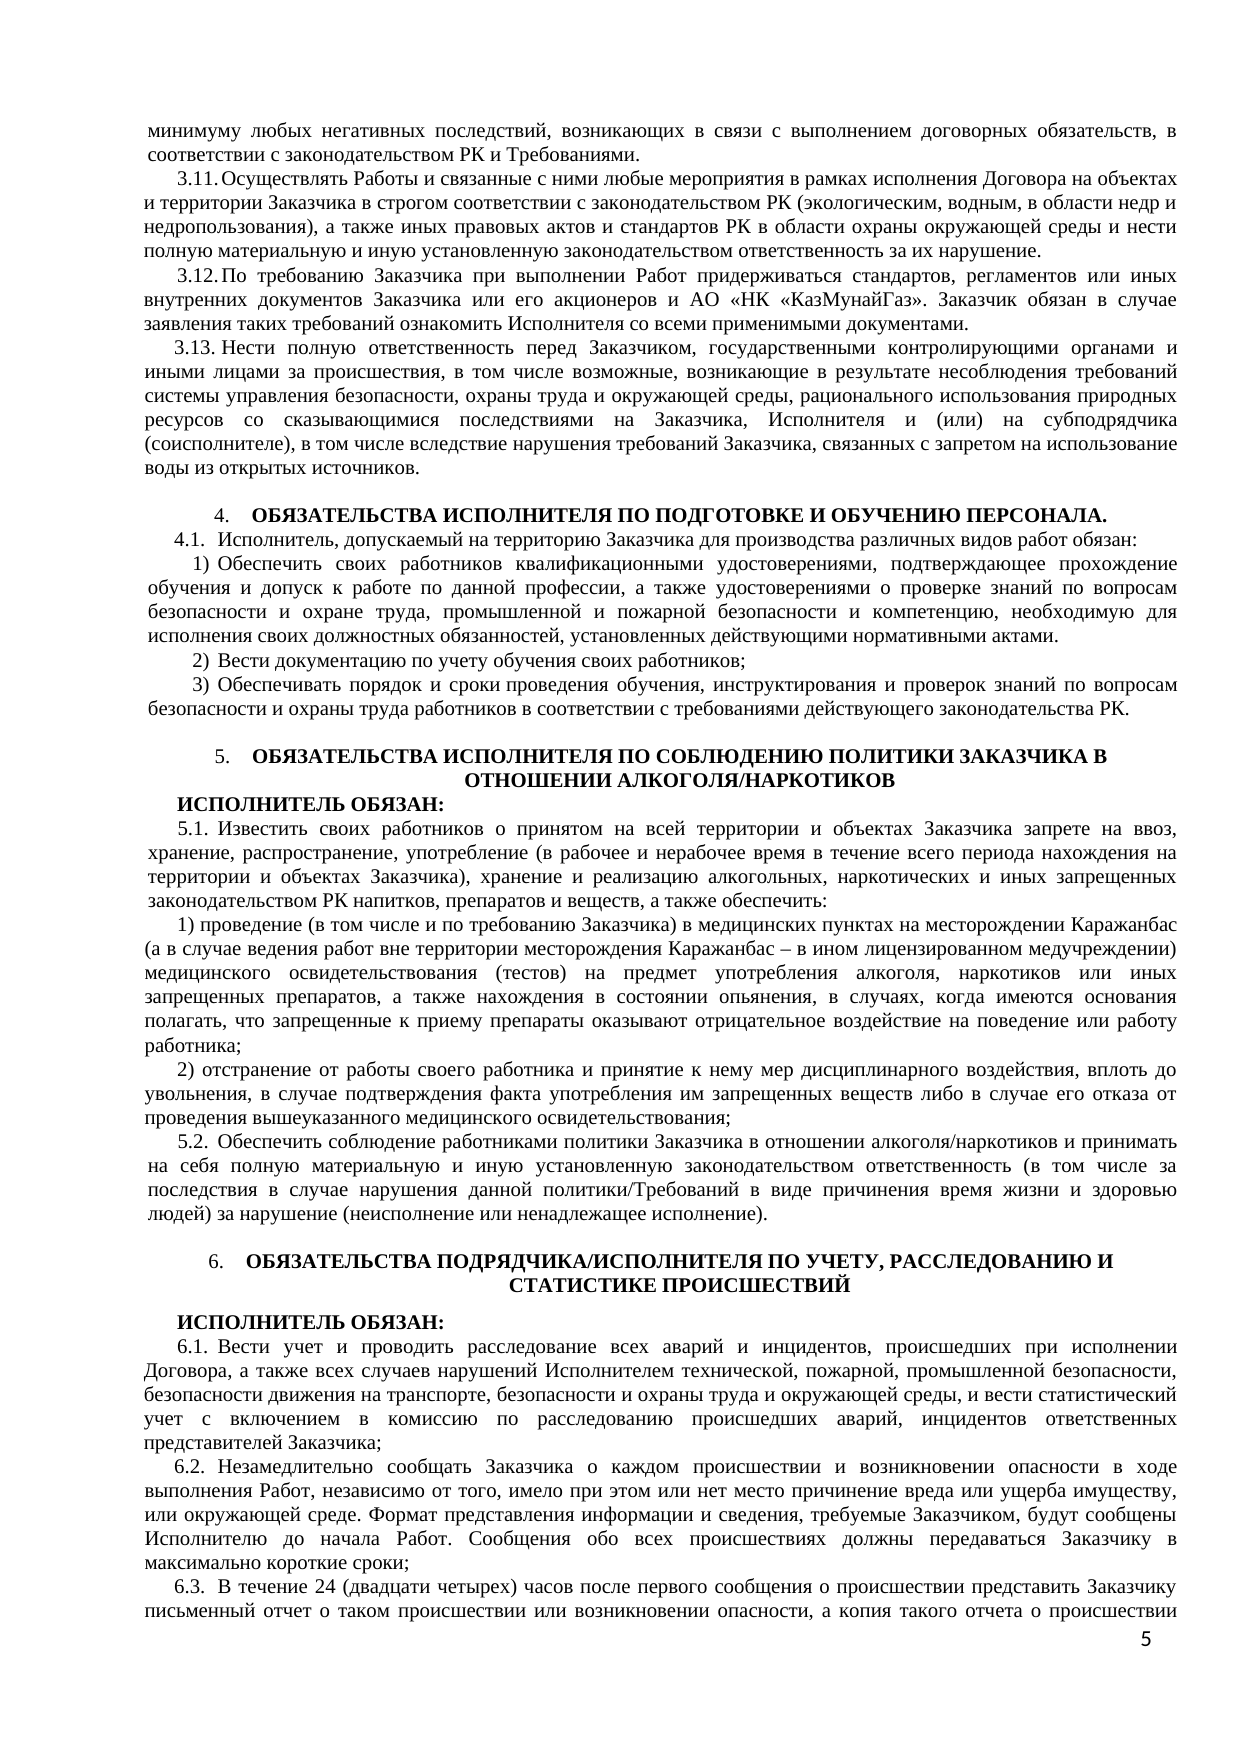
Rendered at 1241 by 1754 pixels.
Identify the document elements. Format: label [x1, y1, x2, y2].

table_header [132, 118, 1189, 1622]
